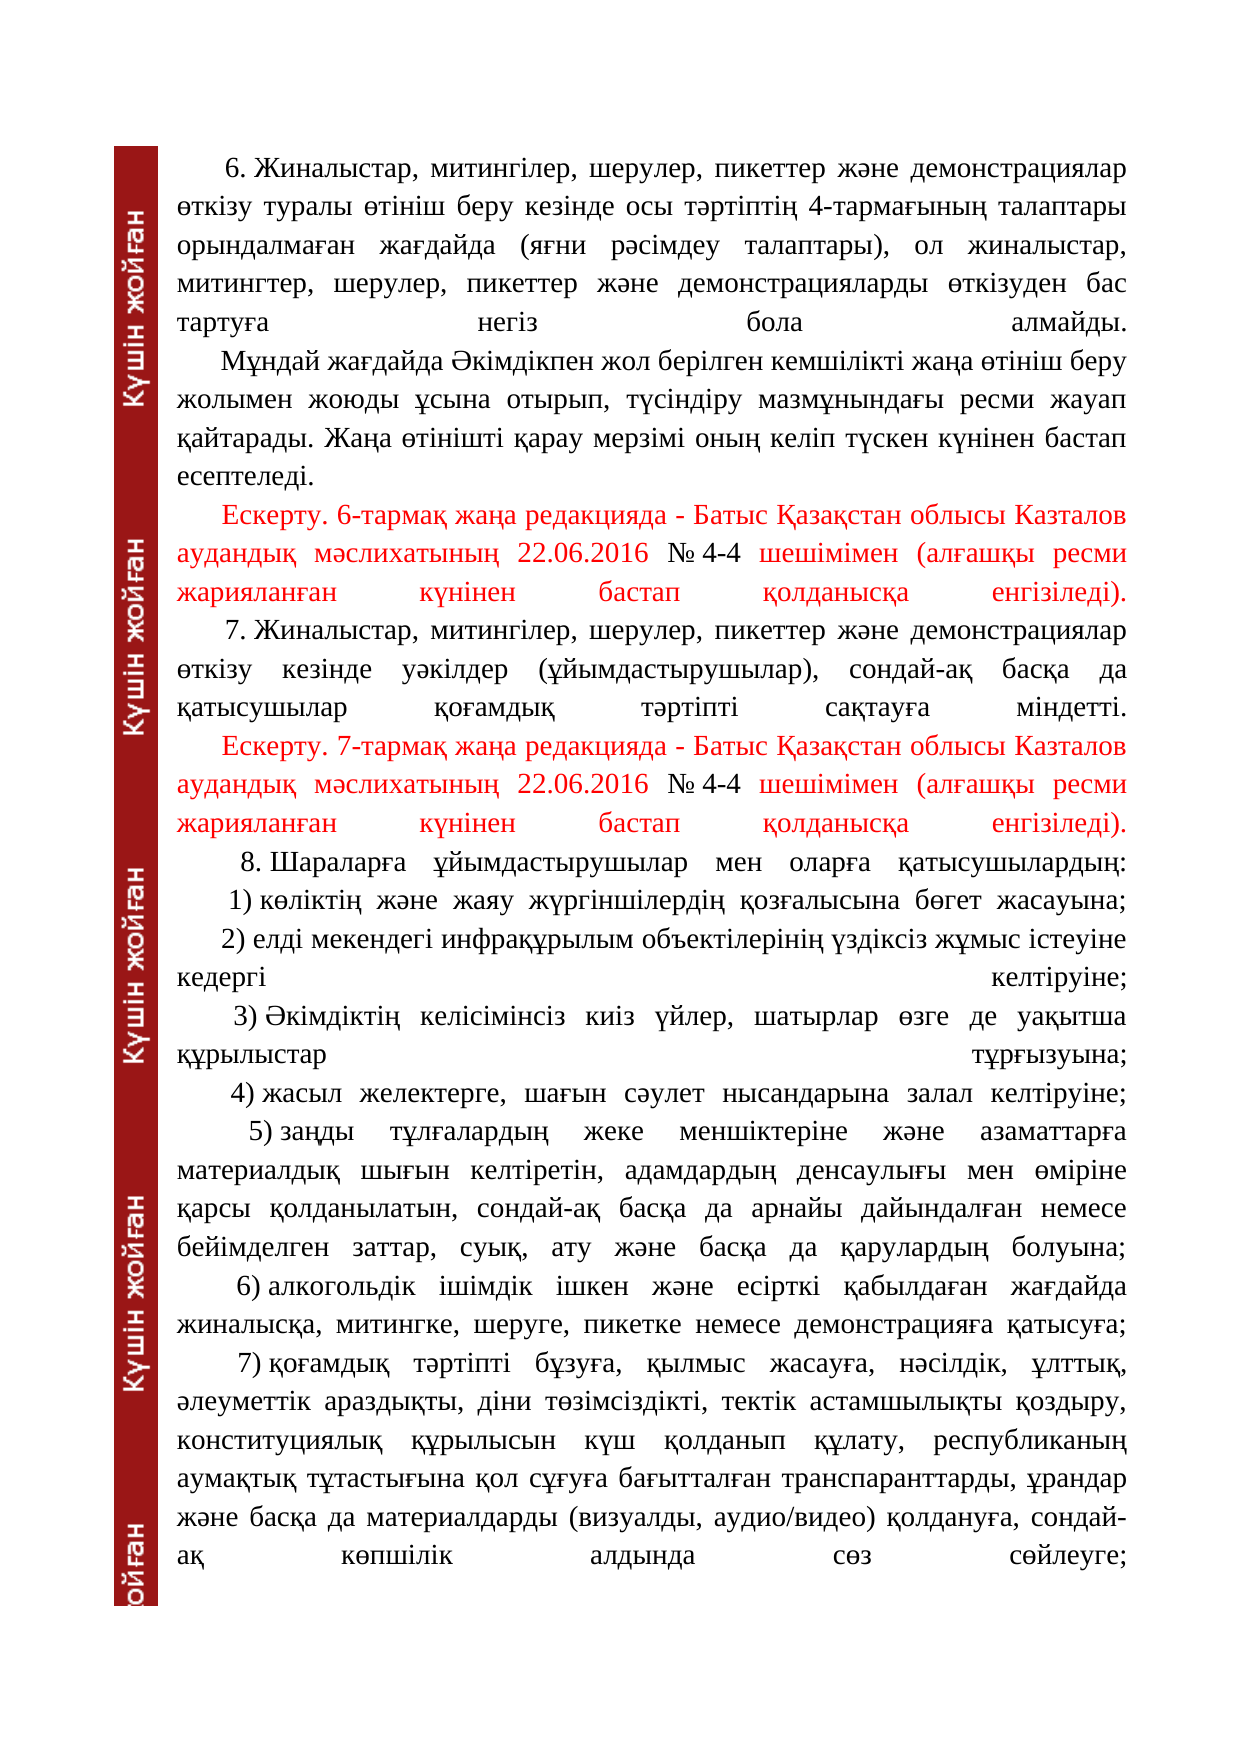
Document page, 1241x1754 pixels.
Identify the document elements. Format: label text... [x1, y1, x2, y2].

picture [114, 146, 158, 150]
picture [114, 1571, 158, 1606]
